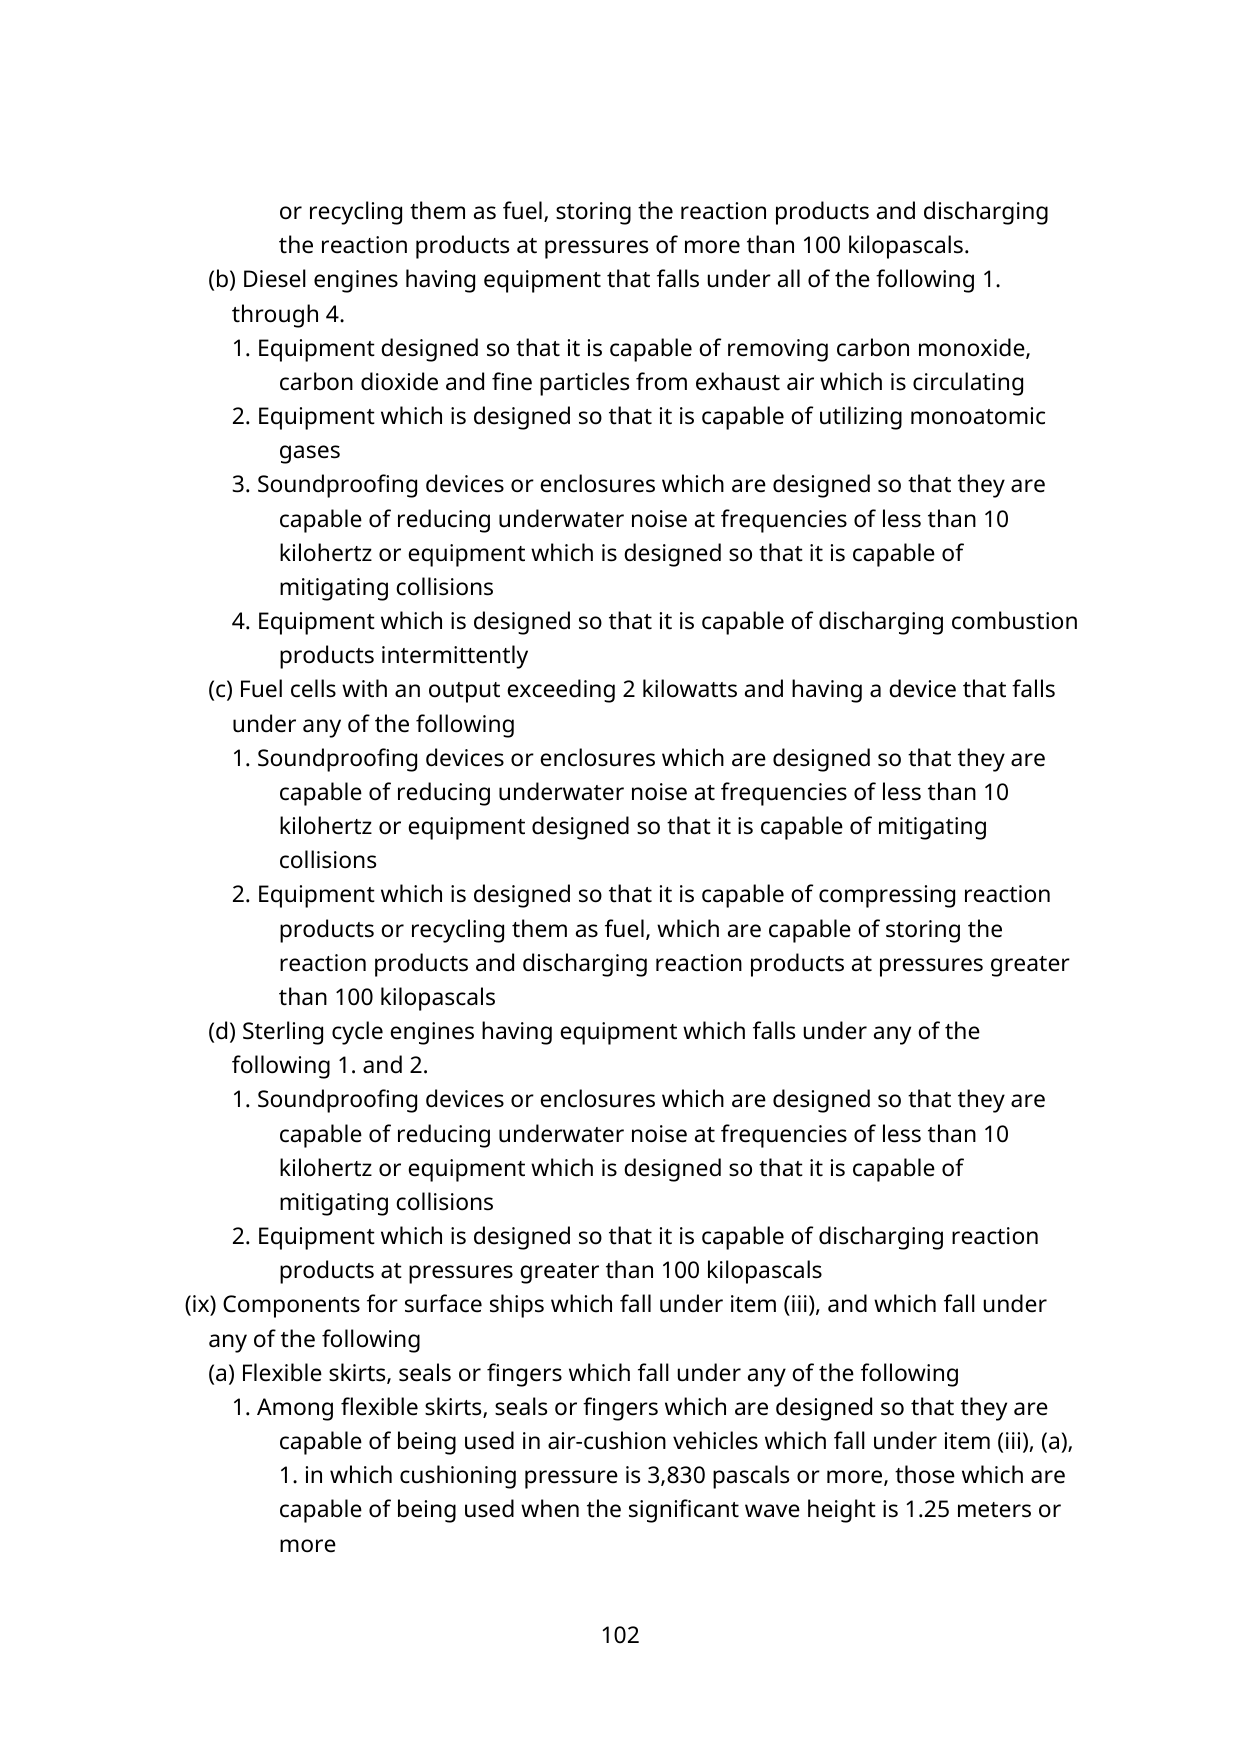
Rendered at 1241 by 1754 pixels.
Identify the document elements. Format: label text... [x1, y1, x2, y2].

text 2. Equipment which is designed so that it is capable of compressing reaction products or recycling them as fuel, which are capable of storing the reaction products and discharging reaction products at pressures greater than 100 kilopascals [230, 877, 1079, 1014]
text (d) Sterling cycle engines having equipment which falls under any of the following 1. and 2. [207, 1014, 1079, 1082]
text 1. Soundproofing devices or enclosures which are designed so that they are capable of reducing underwater noise at frequencies of less than 10 kilohertz or equipment which is designed so that it is capable of mitigating collisions [230, 1082, 1079, 1219]
text 1. Equipment designed so that it is capable of removing carbon monoxide, carbon dioxide and fine particles from exhaust air which is circulating [230, 330, 1079, 399]
text (ix) Components for surface ships which fall under item (iii), and which fall under any of the following [184, 1287, 1079, 1355]
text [230, 194, 1079, 262]
text 2. Equipment which is designed so that it is capable of discharging reaction products at pressures greater than 100 kilopascals [230, 1219, 1079, 1287]
text 3. Soundproofing devices or enclosures which are designed so that they are capable of reducing underwater noise at frequencies of less than 10 kilohertz or equipment which is designed so that it is capable of mitigating collisions [230, 467, 1079, 604]
text 4. Equipment which is designed so that it is capable of discharging combustion products intermittently [230, 604, 1079, 672]
text 1. Soundproofing devices or enclosures which are designed so that they are capable of reducing underwater noise at frequencies of less than 10 kilohertz or equipment designed so that it is capable of mitigating collisions [230, 740, 1079, 877]
text 1. Among flexible skirts, seals or fingers which are designed so that they are capable of being used in air-cushion vehicles which fall under item (iii), (a), 1. in which cushioning pressure is 3,830 pascals or more, those which are capable of being used when the significant wave height is 1.25 meters or more [230, 1389, 1079, 1560]
text (a) Flexible skirts, seals or fingers which fall under any of the following [207, 1355, 1079, 1389]
text 2. Equipment which is designed so that it is capable of utilizing monoatomic gases [230, 399, 1079, 467]
text (b) Diesel engines having equipment that falls under all of the following 1. through 4. [207, 262, 1079, 330]
text (c) Fuel cells with an output exceeding 2 kilowatts and having a device that falls under any of the following [207, 672, 1079, 740]
